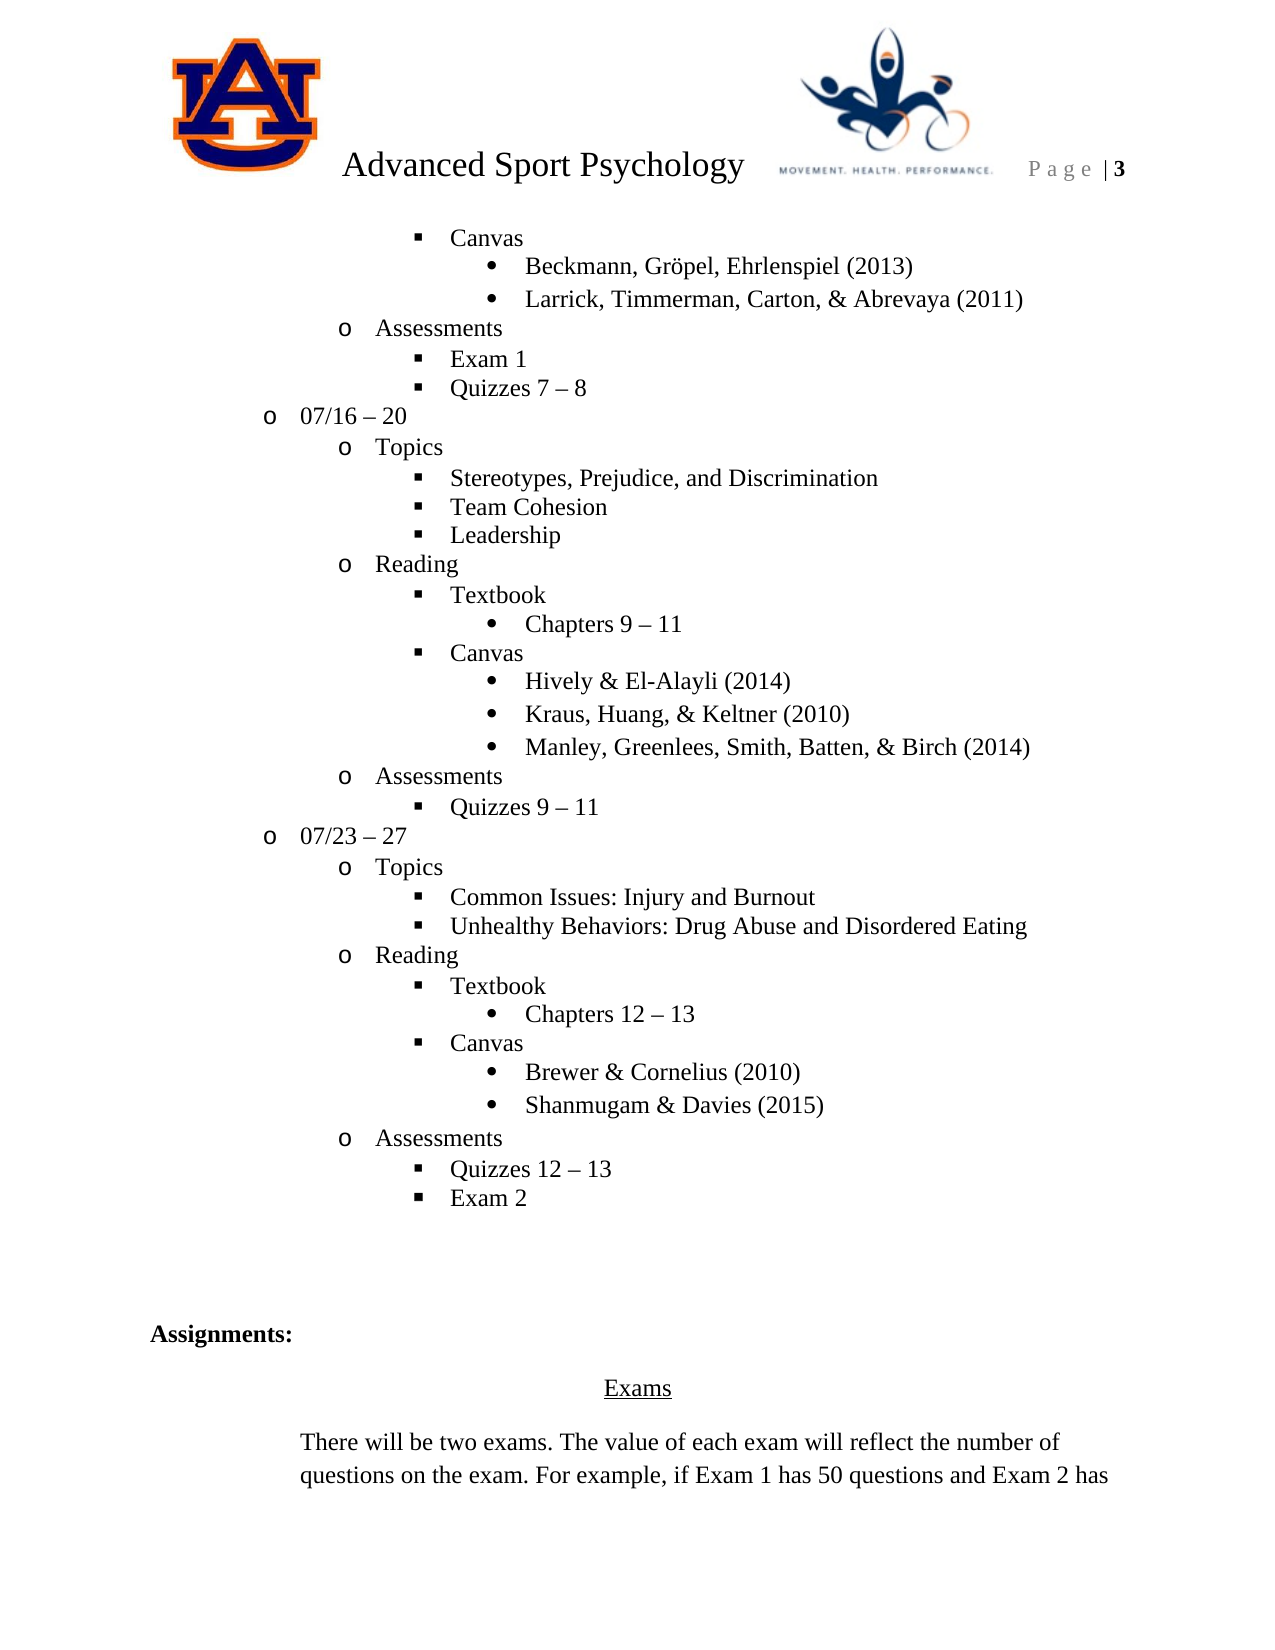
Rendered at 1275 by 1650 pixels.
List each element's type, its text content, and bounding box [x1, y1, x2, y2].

list 07/23 – 27 [262, 821, 1125, 852]
list Assessments [337, 1123, 1125, 1154]
list Kraus, Huang, & Keltner (2010) [487, 699, 1125, 728]
list Canvas [412, 1028, 1125, 1057]
list Reading [337, 549, 1125, 580]
text Exams [150, 1373, 1125, 1402]
list Assessments [337, 313, 1125, 344]
list Brewer & Cornelius (2010) [487, 1057, 1125, 1086]
list Shanmugam & Davies (2015) [487, 1090, 1125, 1119]
list Canvas [412, 223, 1125, 251]
picture [150, 32, 342, 177]
list Quizzes 12 – 13 [412, 1154, 1125, 1183]
list Textbook [412, 971, 1125, 999]
list Larrick, Timmerman, Carton, & Abrevaya (2011) [487, 284, 1125, 313]
list Beckmann, Gröpel, Ehrlenspiel (2013) [487, 251, 1125, 280]
text Assignments: [150, 1319, 1125, 1348]
list Quizzes 7 – 8 [412, 373, 1125, 401]
list Quizzes 9 – 11 [412, 792, 1125, 821]
list Stereotypes, Prejudice, and Discrimination [412, 463, 1125, 492]
list Leadership [412, 521, 1125, 549]
list Chapters 12 – 13 [487, 999, 1125, 1028]
list Textbook [412, 580, 1125, 609]
list Exam 2 [412, 1183, 1125, 1211]
list Common Issues: Injury and Burnout [412, 882, 1125, 911]
list Assessments [337, 761, 1125, 792]
list Chapters 9 – 11 [487, 609, 1125, 638]
list 07/16 – 20 [262, 401, 1125, 432]
list Hively & El-Alayli (2014) [487, 666, 1125, 695]
list Manley, Greenlees, Smith, Batten, & Birch (2014) [487, 732, 1125, 761]
list Unhealthy Behaviors: Drug Abuse and Disordered Eating [412, 911, 1125, 940]
list Exam 1 [412, 344, 1125, 373]
picture [765, 0, 1013, 177]
list Topics [337, 432, 1125, 463]
list Canvas [412, 638, 1125, 666]
list Topics [337, 852, 1125, 882]
list Team Cohesion [412, 492, 1125, 521]
list Reading [337, 940, 1125, 971]
